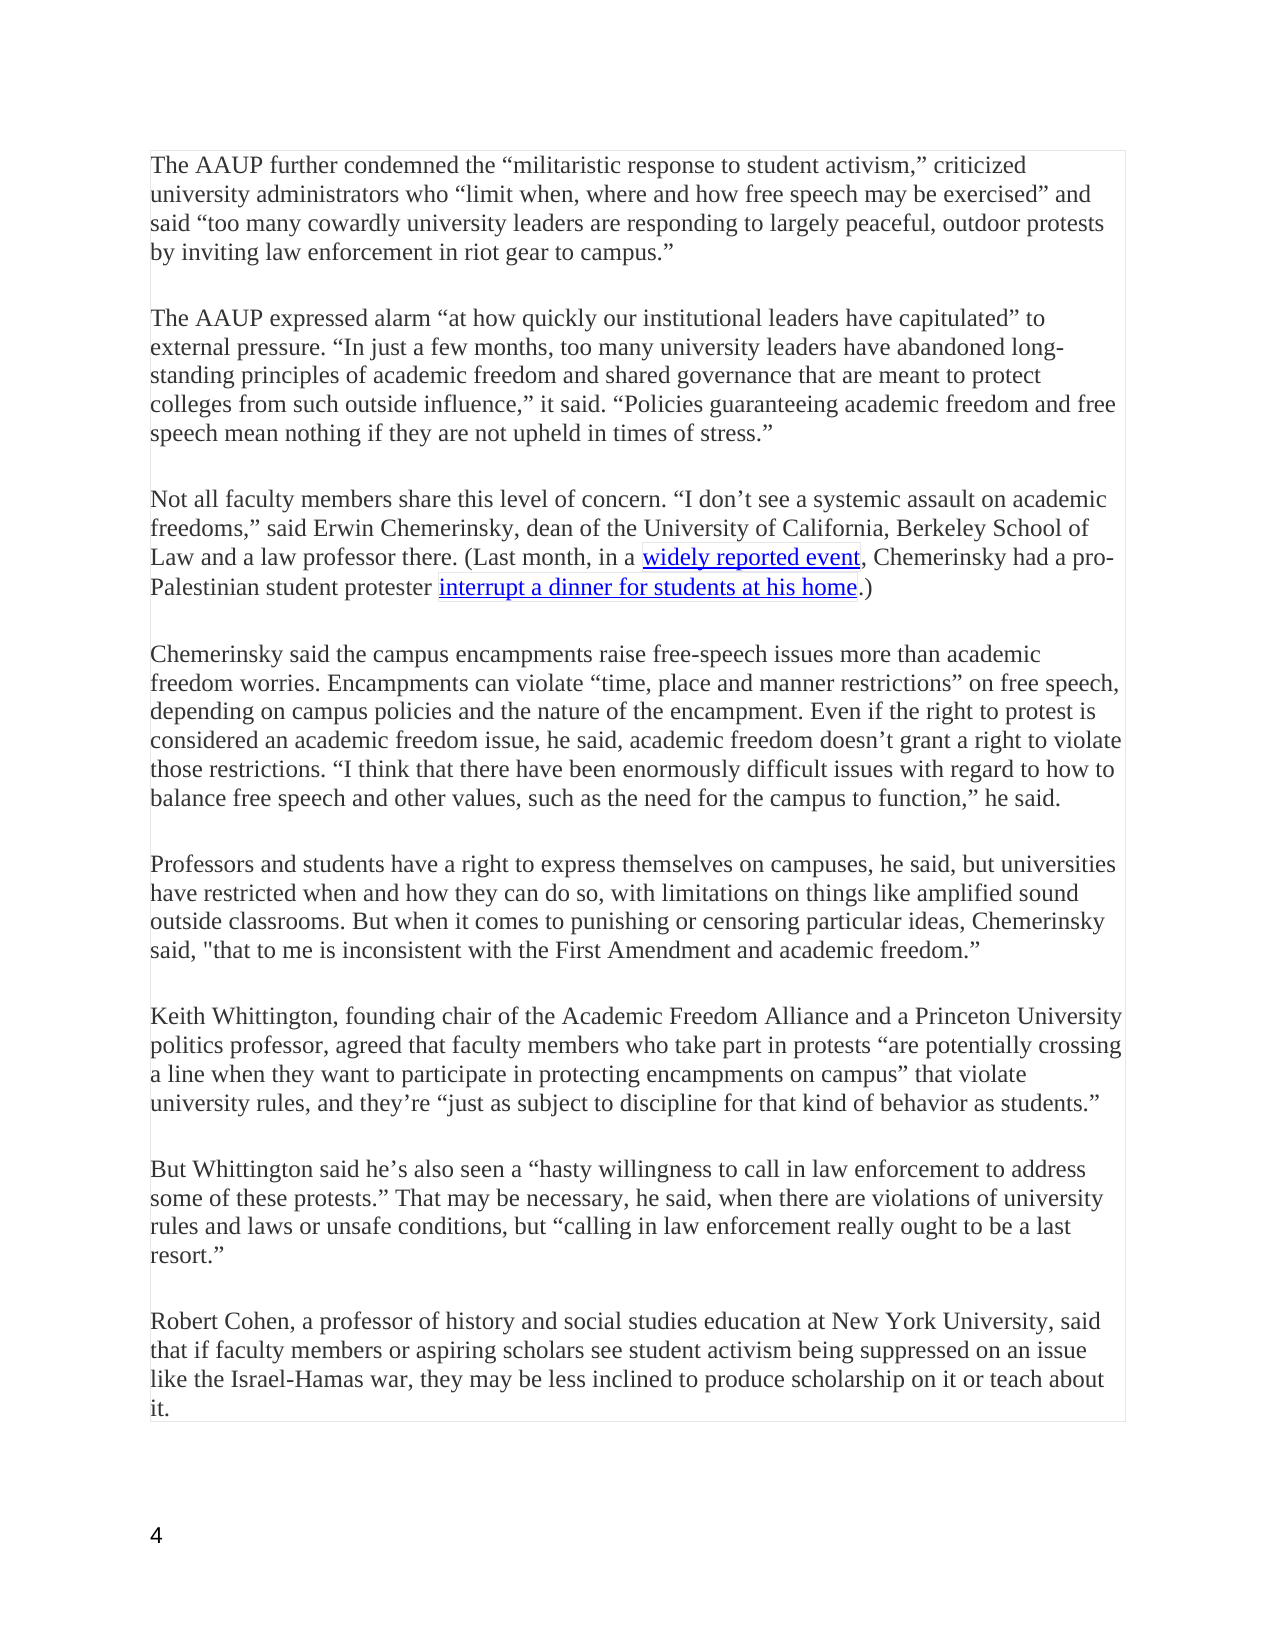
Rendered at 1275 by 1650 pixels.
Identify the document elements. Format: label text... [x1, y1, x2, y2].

text Professors and students have a right to express themselves on campuses, he said, but universities have restricted when and how they can do so, with limitations on things like amplified sound outside classrooms. But when it comes to punishing or censoring particular ideas, Chemerinsky said, "that to me is inconsistent with the First Amendment and academic freedom.” [151, 848, 1125, 964]
text Not all faculty members share this level of concern. “I don’t see a systemic assault on academic freedoms,” said Erwin Chemerinsky, dean of the University of California, Berkeley School of Law and a law professor there. (Last month, in a widely reported event, Chemerinsky had a pro-Palestinian student protester interrupt a dinner for students at his home.) [151, 484, 1125, 601]
text But Whittington said he’s also seen a “hasty willingness to call in law enforcement to address some of these protests.” That may be necessary, he said, when there are violations of university rules and laws or unsafe conditions, but “calling in law enforcement really ought to be a last resort.” [151, 1153, 1125, 1269]
text The AAUP further condemned the “militaristic response to student activism,” criticized university administrators who “limit when, where and how free speech may be exercised” and said “too many cowardly university leaders are responding to largely peaceful, outdoor protests by inviting law enforcement in riot gear to campus.” [151, 151, 1125, 266]
text Chemerinsky said the campus encampments raise free-speech issues more than academic freedom worries. Encampments can violate “time, place and manner restrictions” on free speech, depending on campus policies and the nature of the encampment. Even if the right to protest is considered an academic freedom issue, he said, academic freedom doesn’t grant a right to violate those restrictions. “I think that there have been enormously difficult issues with regard to how to balance free speech and other values, such as the need for the campus to function,” he said. [151, 638, 1125, 811]
text Keith Whittington, founding chair of the Academic Freedom Alliance and a Princeton University politics professor, agreed that faculty members who take part in protests “are potentially crossing a line when they want to participate in protecting encampments on campus” that violate university rules, and they’re “just as subject to discipline for that kind of behavior as students.” [151, 1001, 1125, 1116]
text Robert Cohen, a professor of history and social studies education at New York University, said that if faculty members or aspiring scholars see student activism being suppressed on an issue like the Israel-Hamas war, they may be less inclined to produce scholarship on it or teach about it. [151, 1306, 1125, 1421]
text The AAUP expressed alarm “at how quickly our institutional leaders have capitulated” to external pressure. “In just a few months, too many university leaders have abandoned long-standing principles of academic freedom and shared governance that are meant to protect colleges from such outside influence,” it said. “Policies guaranteeing academic freedom and free speech mean nothing if they are not upheld in times of stress.” [151, 302, 1125, 447]
